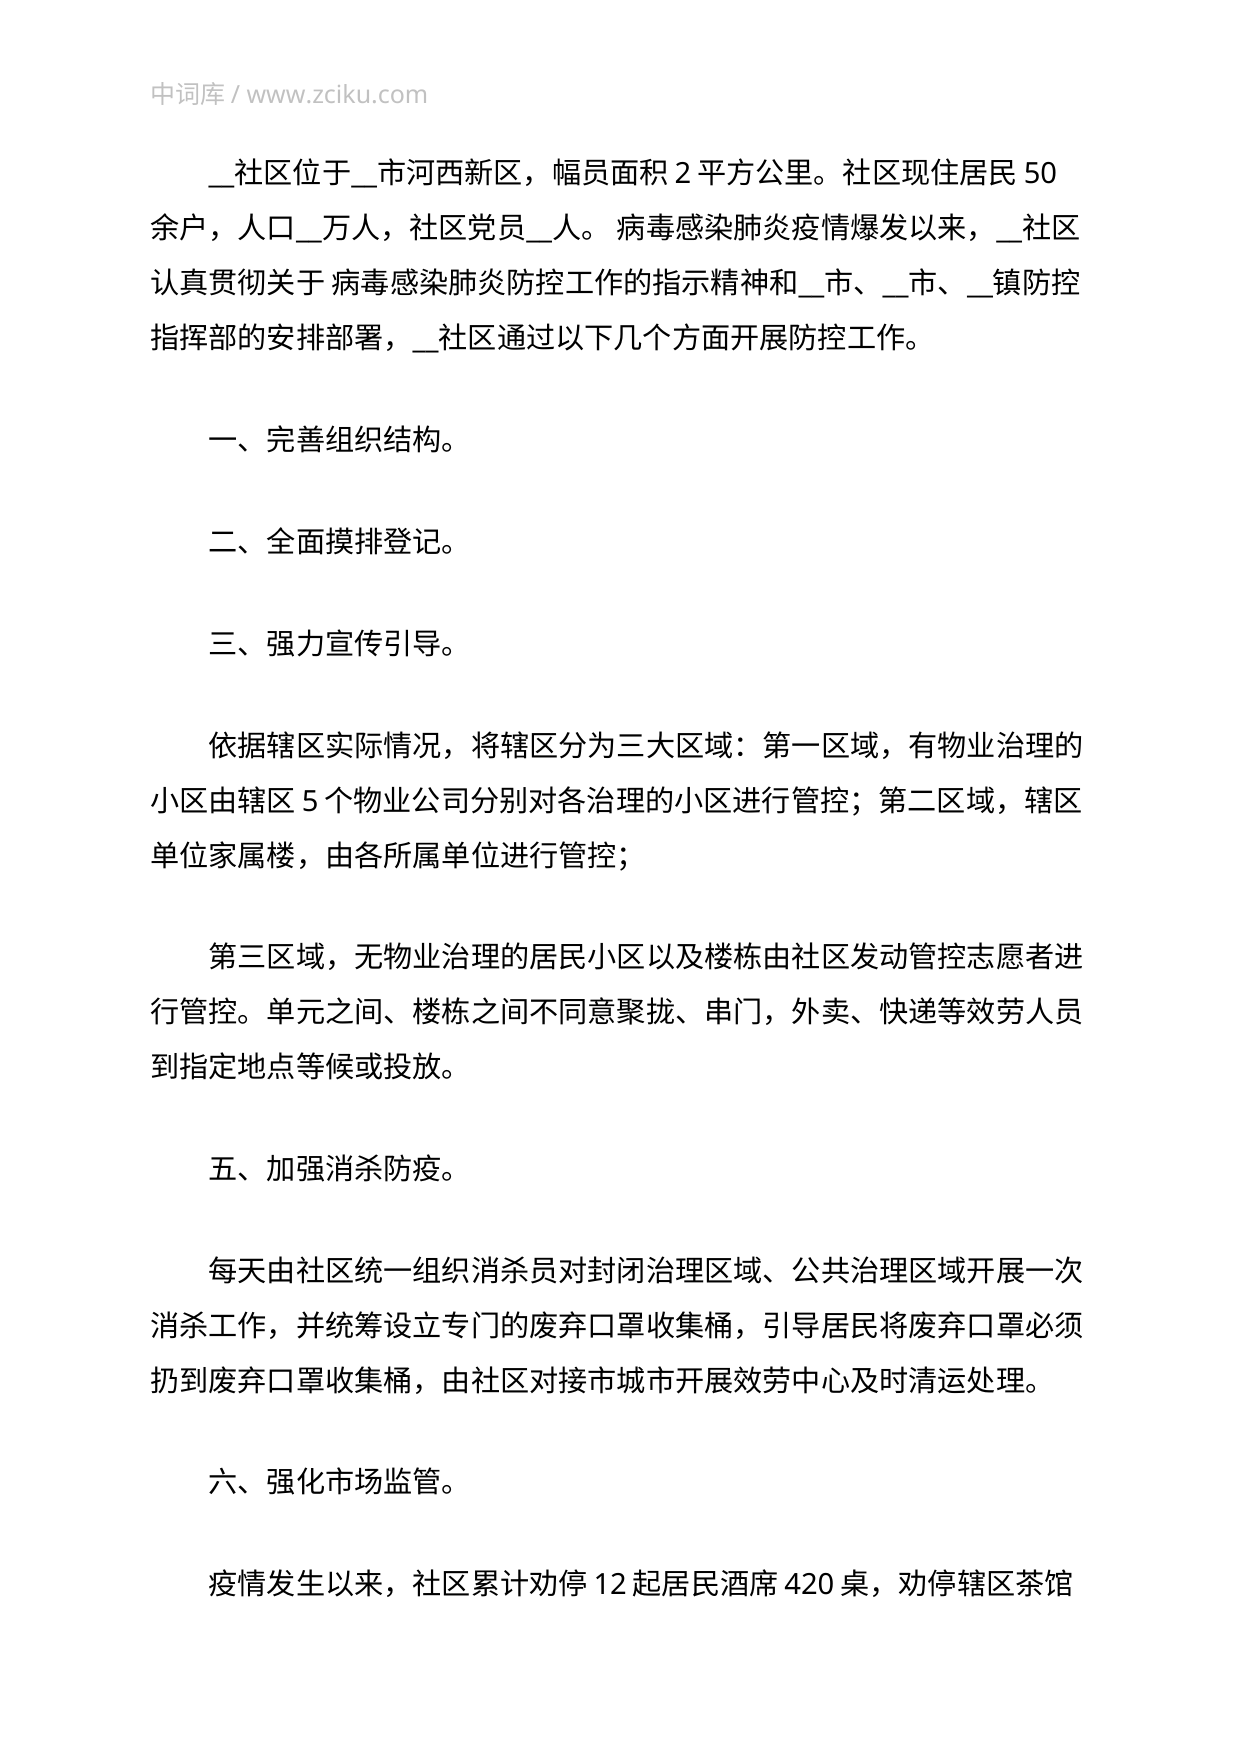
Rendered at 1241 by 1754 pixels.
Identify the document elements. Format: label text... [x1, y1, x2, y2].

text 依据辖区实际情况，将辖区分为三大区域：第一区域，有物业治理的小区由辖区5个物业公司分别对各治理的小区进行管控；第二区域，辖区单位家属楼，由各所属单位进行管控； [150, 722, 1090, 874]
text 每天由社区统一组织消杀员对封闭治理区域、公共治理区域开展一次消杀工作，并统筹设立专门的废弃口罩收集桶，引导居民将废弃口罩必须扔到废弃口罩收集桶，由社区对接市城市开展效劳中心及时清运处理。 [150, 1247, 1090, 1399]
text __社区位于__市河西新区，幅员面积2平方公里。社区现住居民50余户，人口__万人，社区党员__人。 病毒感染肺炎疫情爆发以来，__社区认真贯彻关于 病毒感染肺炎防控工作的指示精神和__市、__市、__镇防控指挥部的安排部署，__社区通过以下几个方面开展防控工作。 [150, 150, 1090, 357]
text 六、强化市场监管。 [150, 1459, 1090, 1501]
text 第三区域，无物业治理的居民小区以及楼栋由社区发动管控志愿者进行管控。单元之间、楼栋之间不同意聚拢、串门，外卖、快递等效劳人员到指定地点等候或投放。 [150, 934, 1090, 1086]
text 三、强力宣传引导。 [150, 621, 1090, 663]
text 五、加强消杀防疫。 [150, 1146, 1090, 1188]
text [150, 1561, 1090, 1603]
text 二、全面摸排登记。 [150, 519, 1090, 561]
text 一、完善组织结构。 [150, 417, 1090, 459]
